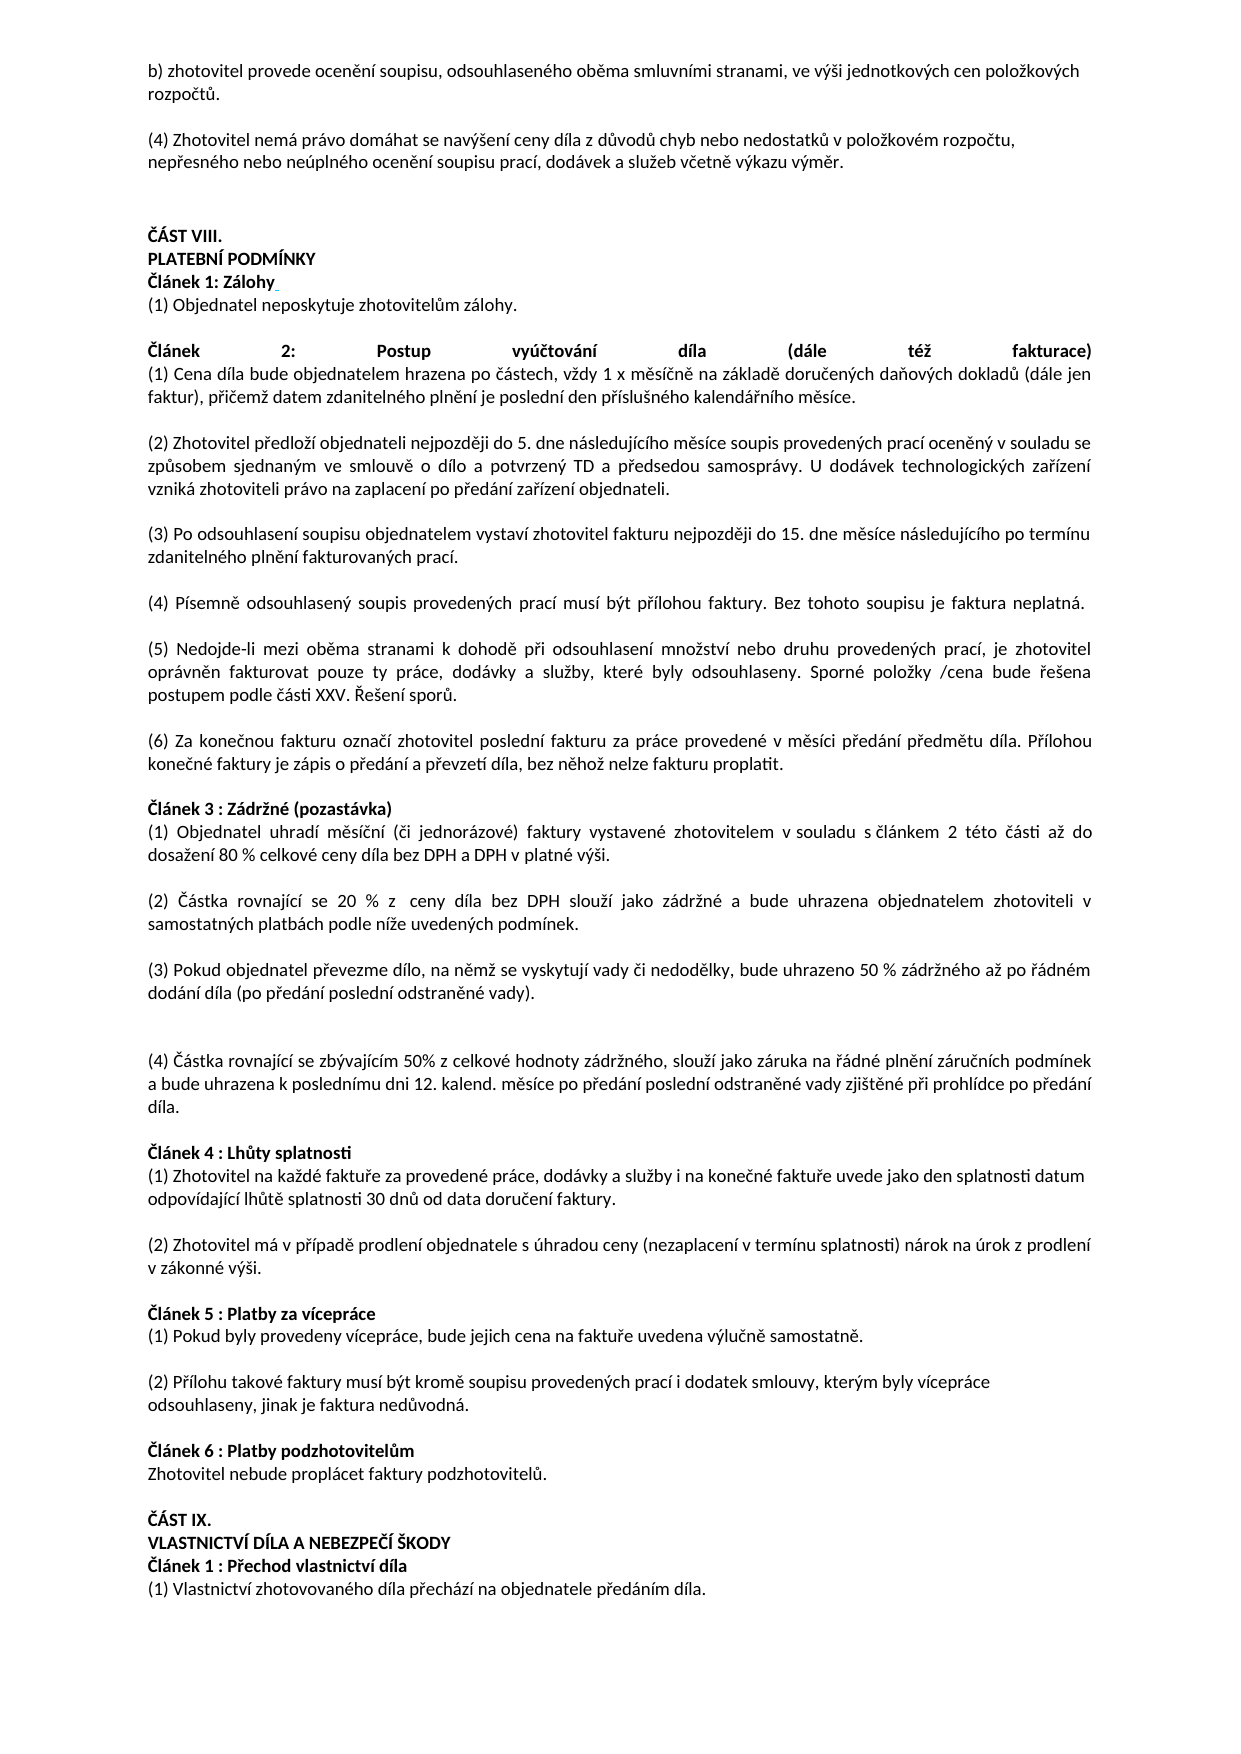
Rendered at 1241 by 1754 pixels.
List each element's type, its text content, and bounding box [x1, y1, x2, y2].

text Článek 2: Postup vyúčtování díla (dále též fakturace) (1) Cena díla bude objednatelem hrazena po částech, vždy 1 x měsíčně na základě doručených daňových dokladů (dále jen faktur), přičemž datem zdanitelného plnění je poslední den příslušného kalendářního měsíce. [148, 316, 1093, 408]
text (3) Pokud objednatel převezme dílo, na němž se vyskytují vady či nedodělky, bude uhrazeno 50 % zádržného až po řádném dodání díla (po předání poslední odstraněné vady). [148, 935, 1093, 1004]
text (6) Za konečnou fakturu označí zhotovitel poslední fakturu za práce provedené v měsíci předání předmětu díla. Přílohou konečné faktury je zápis o předání a převzetí díla, bez něhož nelze fakturu proplatit. [148, 706, 1093, 774]
text (2) Částka rovnající se 20 % z ceny díla bez DPH slouží jako zádržné a bude uhrazena objednatelem zhotoviteli v samostatných platbách podle níže uvedených podmínek. [148, 866, 1093, 935]
text Článek 3 : Zádržné (pozastávka) [148, 774, 1093, 820]
text (3) Po odsouhlasení soupisu objednatelem vystaví zhotovitel fakturu nejpozději do 15. dne měsíce následujícího po termínu zdanitelného plnění fakturovaných prací. [148, 499, 1093, 568]
text ČÁST IX. VLASTNICTVÍ DÍLA A NEBEZPEČÍ ŠKODY Článek 1 : Přechod vlastnictví díla (1) Vlastnictví zhotovovaného díla přechází na objednatele předáním díla. [148, 1485, 1093, 1599]
text Článek 4 : Lhůty splatnosti (1) Zhotovitel na každé faktuře za provedené práce, dodávky a služby i na konečné faktuře uvede jako den splatnosti datum odpovídající lhůtě splatnosti 30 dnů od data doručení faktury. (2) Zhotovitel má v případě prodlení objednatele s úhradou ceny (nezaplacení v termínu splatnosti) nárok na úrok z prodlení v zákonné výši. Článek 5 : Platby za vícepráce (1) Pokud byly provedeny vícepráce, bude jejich cena na faktuře uvedena výlučně samostatně. (2) Přílohu takové faktury musí být kromě soupisu provedených prací i dodatek smlouvy, kterým byly vícepráce odsouhlaseny, jinak je faktura nedůvodná. Článek 6 : Platby podzhotovitelům Zhotovitel nebude proplácet faktury podzhotovitelů. [148, 1118, 1093, 1485]
text (4) Písemně odsouhlasený soupis provedených prací musí být přílohou faktury. Bez tohoto soupisu je faktura neplatná. (5) Nedojde-li mezi oběma stranami k dohodě při odsouhlasení množství nebo druhu provedených prací, je zhotovitel oprávněn fakturovat pouze ty práce, dodávky a služby, které byly odsouhlaseny. Sporné položky /cena bude řešena postupem podle části XXV. Řešení sporů. [148, 568, 1093, 706]
text ČÁST VIII. PLATEBNÍ PODMÍNKY Článek 1: Zálohy (1) Objednatel neposkytuje zhotovitelům zálohy. [148, 224, 1093, 316]
text (1) Objednatel uhradí měsíční (či jednorázové) faktury vystavené zhotovitelem v souladu s článkem 2 této části až do dosažení 80 % celkové ceny díla bez DPH a DPH v platné výši. [148, 820, 1093, 866]
text (2) Zhotovitel předloží objednateli nejpozději do 5. dne následujícího měsíce soupis provedených prací oceněný v souladu se způsobem sjednaným ve smlouvě o dílo a potvrzený TD a předsedou samosprávy. U dodávek technologických zařízení vzniká zhotoviteli právo na zaplacení po předání zařízení objednateli. [148, 408, 1093, 499]
text (4) Částka rovnající se zbývajícím 50% z celkové hodnoty zádržného, slouží jako záruka na řádné plnění záručních podmínek a bude uhrazena k poslednímu dni 12. kalend. měsíce po předání poslední odstraněné vady zjištěné při prohlídce po předání díla. [148, 1004, 1093, 1118]
text b) zhotovitel provede ocenění soupisu, odsouhlaseného oběma smluvními stranami, ve výši jednotkových cen položkových rozpočtů. (4) Zhotovitel nemá právo domáhat se navýšení ceny díla z důvodů chyb nebo nedostatků v položkovém rozpočtu, nepřesného nebo neúplného ocenění soupisu prací, dodávek a služeb včetně výkazu výměr. [148, 59, 1093, 224]
